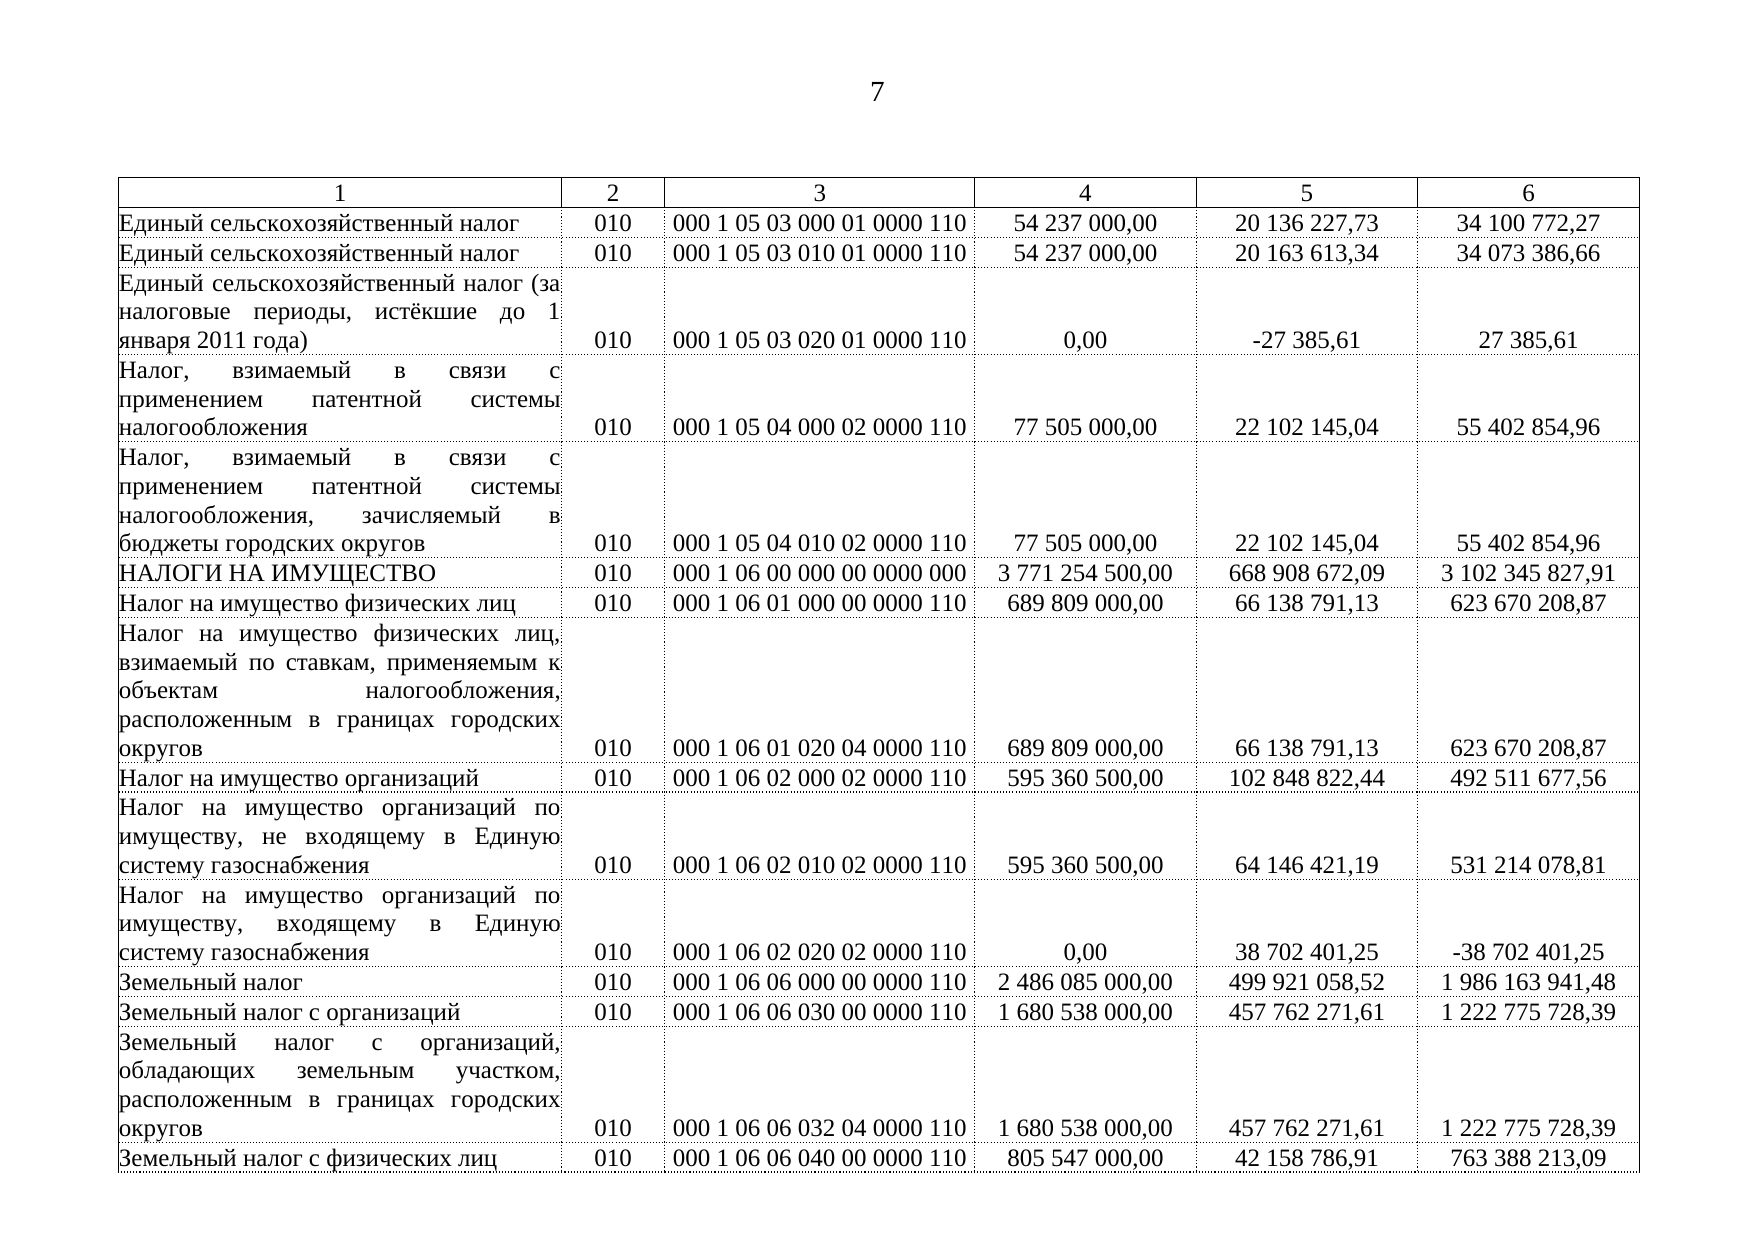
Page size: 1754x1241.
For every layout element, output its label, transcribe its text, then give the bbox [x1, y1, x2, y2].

table_cell 66 138 791,13 [1196, 617, 1417, 762]
table_cell Налог, взимаемый в связи с применением патентной системы налогообложения, зачисляемый в бюджеты городских округов [119, 441, 561, 557]
table_cell 54 237 000,00 [975, 208, 1196, 237]
table_cell 623 670 208,87 [1418, 617, 1639, 762]
table_cell 000 1 05 03 000 01 0000 110 [664, 208, 974, 237]
table_cell 010 [561, 267, 664, 354]
table_cell 1 222 775 728,39 [1418, 996, 1639, 1026]
table_cell 010 [561, 587, 664, 617]
table_cell 55 402 854,96 [1418, 354, 1639, 441]
table_cell 010 [561, 762, 664, 791]
table_header 2 [562, 178, 664, 207]
table_cell 000 1 06 02 000 02 0000 110 [664, 762, 974, 791]
table_cell 000 1 06 01 020 04 0000 110 [664, 617, 974, 762]
table_cell Налог, взимаемый в связи с применением патентной системы налогообложения [119, 354, 561, 441]
table_cell 22 102 145,04 [1196, 441, 1417, 557]
table_cell 000 1 06 00 000 00 0000 000 [664, 557, 974, 587]
table_cell Единый сельскохозяйственный налог (за налоговые периоды, истёкшие до 1 января 2011 года) [119, 267, 561, 354]
table_cell 0,00 [975, 879, 1196, 966]
table_cell 595 360 500,00 [975, 762, 1196, 791]
table_cell Налог на имущество организаций [119, 762, 561, 791]
table_cell 22 102 145,04 [1196, 354, 1417, 441]
table_cell 000 1 06 02 010 02 0000 110 [664, 791, 974, 879]
table_header 3 [665, 178, 974, 207]
table_cell 010 [561, 441, 664, 557]
table_cell Налог на имущество организаций по имуществу, не входящему в Единую систему газоснабжения [119, 791, 561, 879]
table_cell 000 1 06 06 000 00 0000 110 [664, 966, 974, 996]
table_cell 689 809 000,00 [975, 617, 1196, 762]
table_cell 763 388 213,09 [1418, 1142, 1639, 1171]
table_cell 102 848 822,44 [1196, 762, 1417, 791]
table_cell 3 771 254 500,00 [975, 557, 1196, 587]
table_cell 000 1 06 06 032 04 0000 110 [664, 1026, 974, 1142]
table_cell 000 1 06 01 000 00 0000 110 [664, 587, 974, 617]
table_cell 000 1 05 03 020 01 0000 110 [664, 267, 974, 354]
table_cell 499 921 058,52 [1196, 966, 1417, 996]
table_cell 010 [561, 354, 664, 441]
table_cell 000 1 05 03 010 01 0000 110 [664, 237, 974, 267]
table_cell 55 402 854,96 [1418, 441, 1639, 557]
table_cell 623 670 208,87 [1418, 587, 1639, 617]
table_cell 3 102 345 827,91 [1418, 557, 1639, 587]
table_cell Налог на имущество физических лиц, взимаемый по ставкам, применяемым к объектам налогообложения, расположенным в границах городских округов [119, 617, 561, 762]
table_cell Земельный налог [119, 966, 561, 996]
table_cell 20 136 227,73 [1196, 208, 1417, 237]
table_header 4 [975, 178, 1196, 207]
table_cell -38 702 401,25 [1418, 879, 1639, 966]
table_cell 1 680 538 000,00 [975, 996, 1196, 1026]
table_cell 010 [561, 617, 664, 762]
table_header 6 [1418, 178, 1639, 207]
table_cell Единый сельскохозяйственный налог [119, 237, 561, 267]
table_cell 457 762 271,61 [1196, 996, 1417, 1026]
table_cell 668 908 672,09 [1196, 557, 1417, 587]
table_cell 000 1 06 06 030 00 0000 110 [664, 996, 974, 1026]
table_cell 531 214 078,81 [1418, 791, 1639, 879]
table_cell 1 222 775 728,39 [1418, 1026, 1639, 1142]
table_cell 010 [561, 879, 664, 966]
table_cell 34 100 772,27 [1418, 208, 1639, 237]
table_cell 54 237 000,00 [975, 237, 1196, 267]
table_cell 010 [561, 1142, 664, 1171]
table_cell 27 385,61 [1418, 267, 1639, 354]
table_cell 34 073 386,66 [1418, 237, 1639, 267]
table_cell 0,00 [975, 267, 1196, 354]
table_cell 000 1 06 06 040 00 0000 110 [664, 1142, 974, 1171]
table_cell 010 [561, 996, 664, 1026]
table_cell 010 [561, 966, 664, 996]
table_header 1 [119, 178, 561, 207]
table_cell 010 [561, 1026, 664, 1142]
table_cell 805 547 000,00 [975, 1142, 1196, 1171]
table_cell 66 138 791,13 [1196, 587, 1417, 617]
table_cell 010 [561, 237, 664, 267]
table_cell 492 511 677,56 [1418, 762, 1639, 791]
table_cell -27 385,61 [1196, 267, 1417, 354]
table_cell 38 702 401,25 [1196, 879, 1417, 966]
table_cell НАЛОГИ НА ИМУЩЕСТВО [119, 557, 561, 587]
table_cell 20 163 613,34 [1196, 237, 1417, 267]
table_cell Налог на имущество физических лиц [119, 587, 561, 617]
table_cell 010 [561, 557, 664, 587]
table_cell 1 680 538 000,00 [975, 1026, 1196, 1142]
table_cell 595 360 500,00 [975, 791, 1196, 879]
table_cell 64 146 421,19 [1196, 791, 1417, 879]
table_cell 77 505 000,00 [975, 441, 1196, 557]
table_cell 000 1 06 02 020 02 0000 110 [664, 879, 974, 966]
table_cell Земельный налог с организаций, обладающих земельным участком, расположенным в границах городских округов [119, 1026, 561, 1142]
table_cell 42 158 786,91 [1196, 1142, 1417, 1171]
table_cell 457 762 271,61 [1196, 1026, 1417, 1142]
table_cell 010 [561, 208, 664, 237]
table_cell Земельный налог с физических лиц [119, 1142, 561, 1171]
table_cell 689 809 000,00 [975, 587, 1196, 617]
table_header 5 [1197, 178, 1417, 207]
table_cell Налог на имущество организаций по имуществу, входящему в Единую систему газоснабжения [119, 879, 561, 966]
table_cell 2 486 085 000,00 [975, 966, 1196, 996]
table_cell 010 [561, 791, 664, 879]
table_cell Единый сельскохозяйственный налог [119, 208, 561, 237]
table_cell 000 1 05 04 000 02 0000 110 [664, 354, 974, 441]
table_cell 77 505 000,00 [975, 354, 1196, 441]
table_cell 000 1 05 04 010 02 0000 110 [664, 441, 974, 557]
table_cell Земельный налог с организаций [119, 996, 561, 1026]
table_cell 1 986 163 941,48 [1418, 966, 1639, 996]
